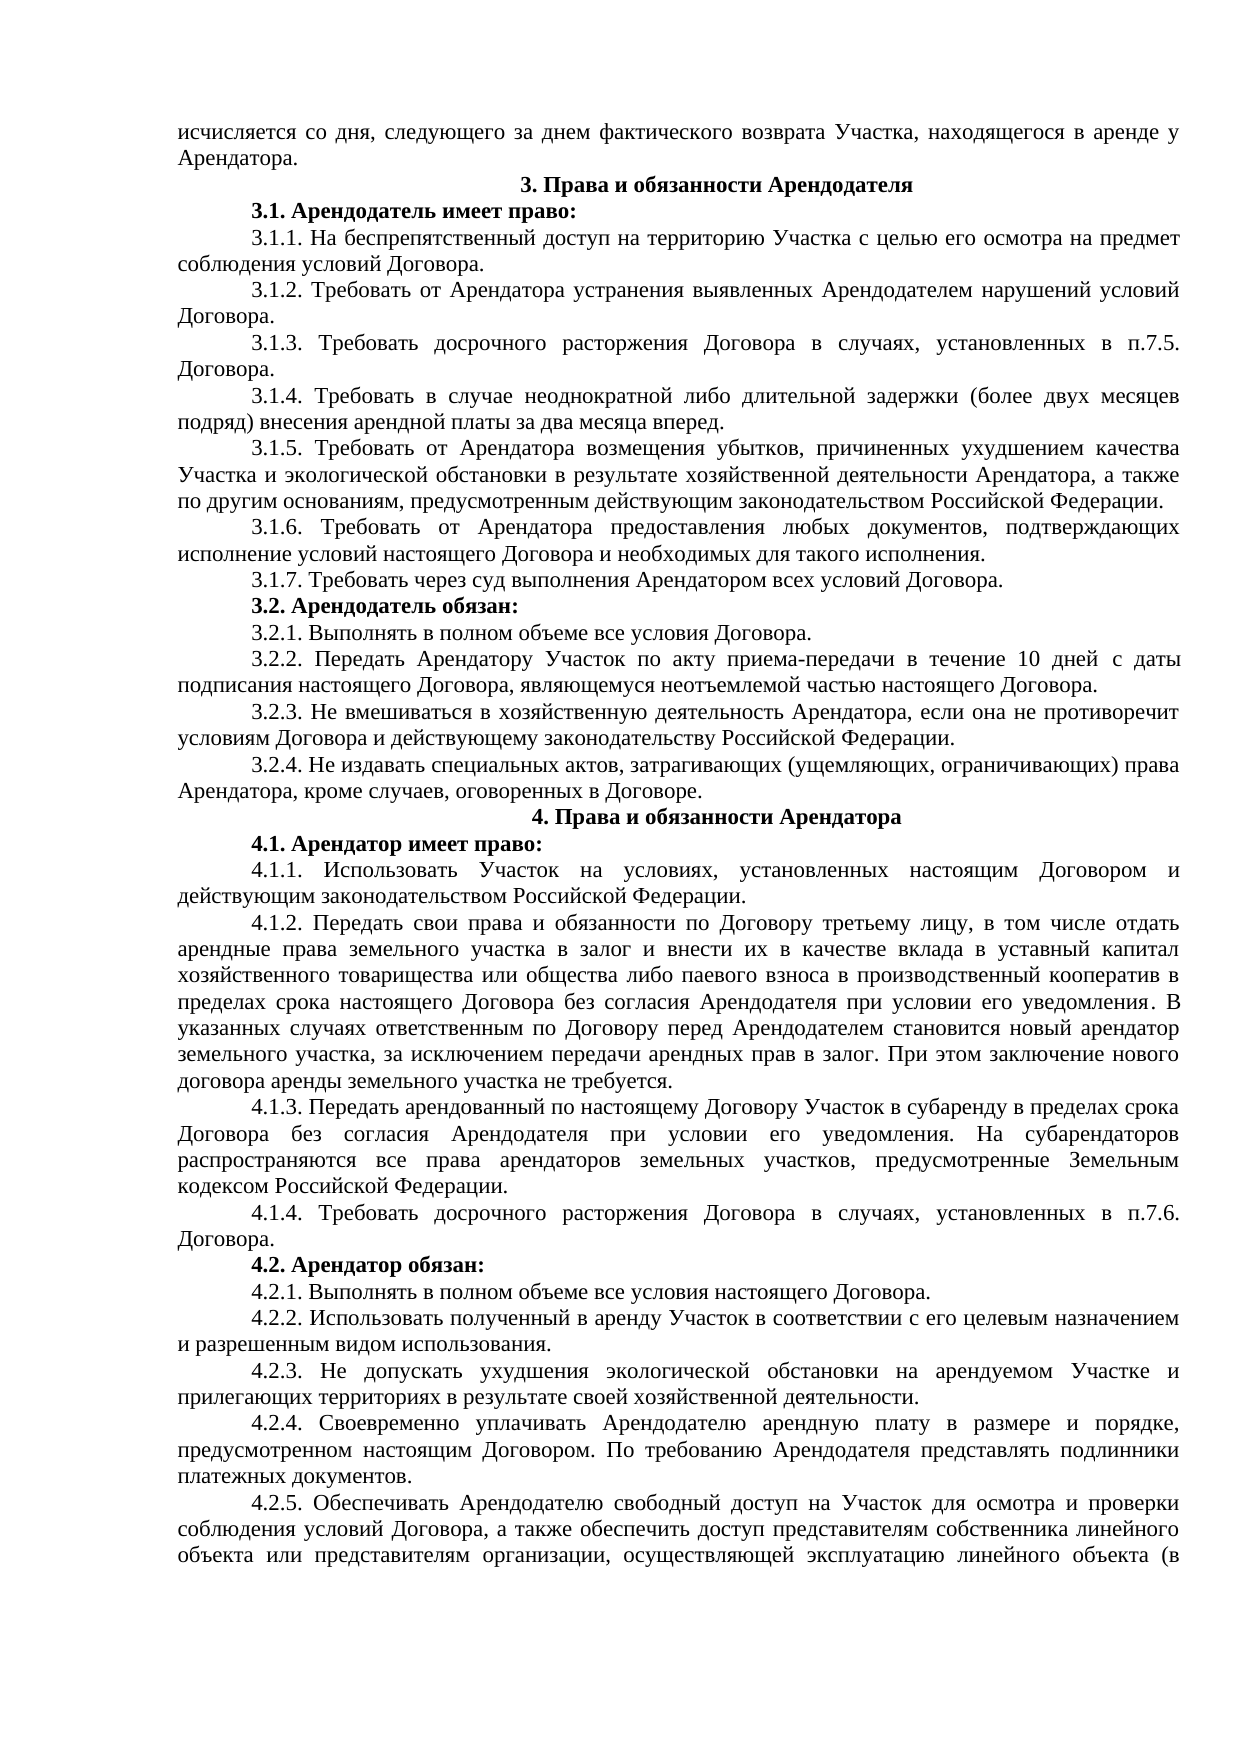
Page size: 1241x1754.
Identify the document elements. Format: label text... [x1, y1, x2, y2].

text 4.2.2. Использовать полученный в аренду Участок в соответствии с его целевым назначением и разрешенным видом использования. [177, 1304, 1181, 1357]
text 3.1.5. Требовать от Арендатора возмещения убытков, причиненных ухудшением качества Участка и экологической обстановки в результате хозяйственной деятельности Арендатора, а также по другим основаниям, предусмотренным действующим законодательством Российской Федерации. [177, 434, 1181, 513]
text 4.1. Арендатор имеет право: [177, 830, 1181, 856]
text 4.2. Арендатор обязан: [177, 1251, 1181, 1278]
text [177, 1488, 1181, 1568]
text 3.1. Арендодатель имеет право: [177, 197, 1181, 223]
text 4.1.3. Передать арендованный по настоящему Договору Участок в субаренду в пределах срока Договора без согласия Арендодателя при условии его уведомления. На субарендаторов распространяются все права арендаторов земельных участков, предусмотренные Земельным кодексом Российской Федерации. [177, 1093, 1181, 1199]
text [177, 118, 1181, 171]
text 3.2.4. Не издавать специальных актов, затрагивающих (ущемляющих, ограничивающих) права Арендатора, кроме случаев, оговоренных в Договоре. [177, 751, 1181, 803]
text 3. Права и обязанности Арендодателя [177, 171, 1181, 197]
text 4.2.3. Не допускать ухудшения экологической обстановки на арендуемом Участке и прилегающих территориях в результате своей хозяйственной деятельности. [177, 1357, 1181, 1409]
text 3.1.1. На беспрепятственный доступ на территорию Участка с целью его осмотра на предмет соблюдения условий Договора. [177, 223, 1181, 276]
text 3.2.2. Передать Арендатору Участок по акту приема-передачи в течение 10 дней с даты подписания настоящего Договора, являющемуся неотъемлемой частью настоящего Договора. [177, 645, 1181, 698]
text 3.1.3. Требовать досрочного расторжения Договора в случаях, установленных в п.7.5. Договора. [177, 329, 1181, 382]
text 3.1.2. Требовать от Арендатора устранения выявленных Арендодателем нарушений условий Договора. [177, 276, 1181, 329]
text 4.1.1. Использовать Участок на условиях, установленных настоящим Договором и действующим законодательством Российской Федерации. [177, 856, 1181, 909]
text 3.1.6. Требовать от Арендатора предоставления любых документов, подтверждающих исполнение условий настоящего Договора и необходимых для такого исполнения. [177, 513, 1181, 566]
text 3.1.7. Требовать через суд выполнения Арендатором всех условий Договора. [177, 566, 1181, 592]
text 3.2.1. Выполнять в полном объеме все условия Договора. [177, 619, 1181, 645]
text 3.1.4. Требовать в случае неоднократной либо длительной задержки (более двух месяцев подряд) внесения арендной платы за два месяца вперед. [177, 382, 1181, 434]
text 4.2.4. Своевременно уплачивать Арендодателю арендную плату в размере и порядке, предусмотренном настоящим Договором. По требованию Арендодателя представлять подлинники платежных документов. [177, 1409, 1181, 1488]
text 4.2.1. Выполнять в полном объеме все условия настоящего Договора. [177, 1278, 1181, 1304]
text 4. Права и обязанности Арендатора [177, 803, 1181, 830]
text 4.1.2. Передать свои права и обязанности по Договору третьему лицу, в том числе отдать арендные права земельного участка в залог и внести их в качестве вклада в уставный капитал хозяйственного товарищества или общества либо паевого взноса в производственный кооператив в пределах срока настоящего Договора без согласия Арендодателя при условии его уведомления. В указанных случаях ответственным по Договору перед Арендодателем становится новый арендатор земельного участка, за исключением передачи арендных прав в залог. При этом заключение нового договора аренды земельного участка не требуется. [177, 909, 1181, 1093]
text 3.2. Арендодатель обязан: [177, 592, 1181, 619]
text 3.2.3. Не вмешиваться в хозяйственную деятельность Арендатора, если она не противоречит условиям Договора и действующему законодательству Российской Федерации. [177, 698, 1181, 751]
text 4.1.4. Требовать досрочного расторжения Договора в случаях, установленных в п.7.6. Договора. [177, 1199, 1181, 1251]
